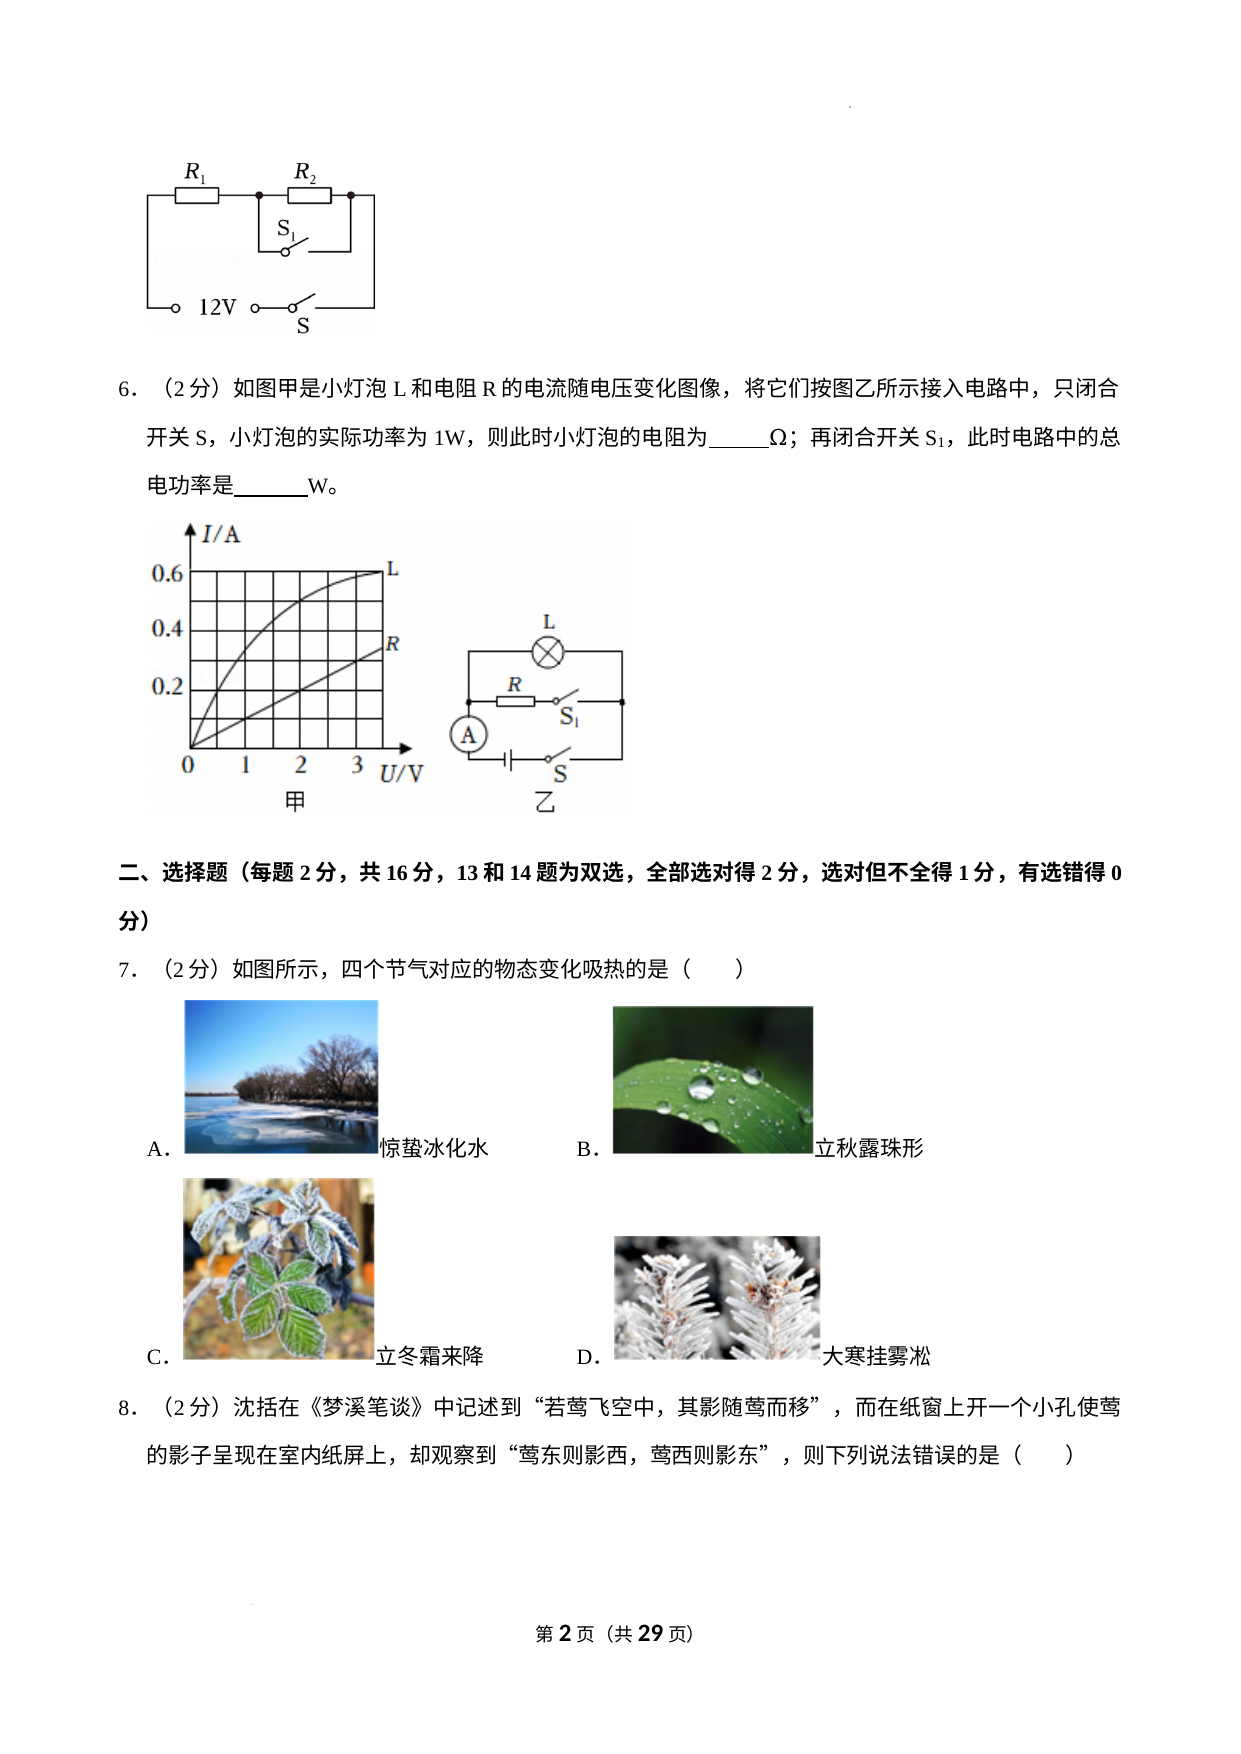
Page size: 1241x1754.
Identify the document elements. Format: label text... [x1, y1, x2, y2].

picture [146, 516, 631, 817]
picture [184, 1000, 380, 1157]
text 6．（2分）如图甲是小灯泡L和电阻R的电流随电压变化图像，将它们按图乙所示接入电路中，只闭合开关S，小灯泡的实际功率为1W，则此时小灯泡的电阻为 Ω；再闭合开关S1，此时电路中的总电功率是 W。 [118, 370, 1122, 500]
picture [183, 1178, 376, 1363]
picture [146, 162, 375, 335]
picture [612, 1006, 815, 1157]
text 8．（2分）沈括在《梦溪笔谈》中记述到“若莺飞空中，其影随莺而移”，而在纸窗上开一个小孔使莺的影子呈现在室内纸屏上，却观察到“莺东则影西，莺西则影东”，则下列说法错误的是（ ） [118, 1389, 1122, 1470]
picture [614, 1236, 822, 1363]
text 二、选择题（每题2分，共16分，13和14题为双选，全部选对得2分，选对但不全得1分，有选错得0分） [118, 854, 1122, 936]
text 7．（2分）如图所示，四个节气对应的物态变化吸热的是（ ） [118, 952, 1122, 984]
